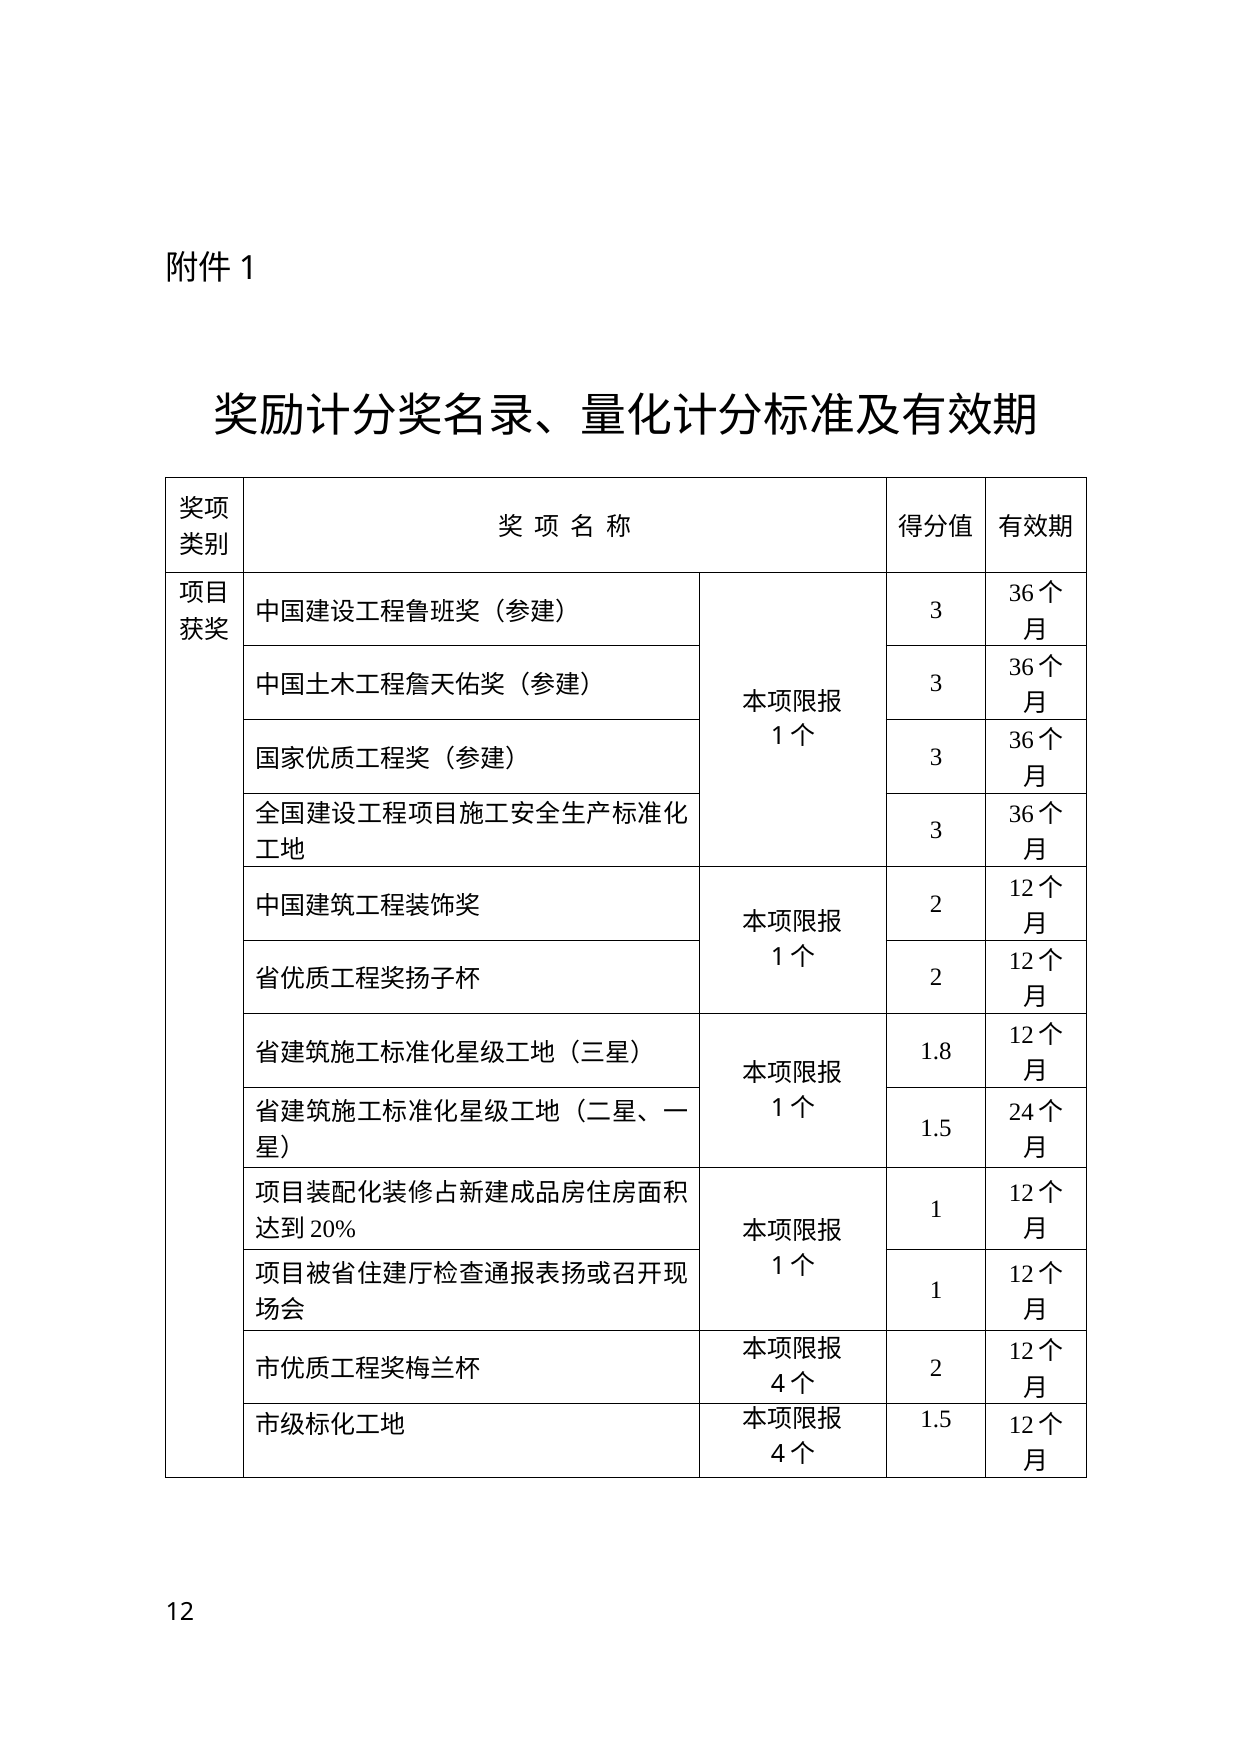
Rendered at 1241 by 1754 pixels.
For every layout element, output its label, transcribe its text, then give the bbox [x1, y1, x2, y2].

table_cell 12个月 [986, 1331, 1086, 1403]
text 附件1 [165, 233, 1087, 298]
table_cell 24个月 [986, 1088, 1086, 1167]
table_cell 36个月 [986, 573, 1086, 645]
table_cell 2 [887, 941, 985, 1013]
table_cell 市级标化工地 [244, 1404, 699, 1477]
table_cell 1.5 [887, 1088, 985, 1167]
table_cell 12个月 [986, 1404, 1086, 1477]
table_cell 本项限报 4个 [700, 1404, 886, 1477]
table_cell 36个月 [986, 794, 1086, 866]
table_cell 本项限报 1个 [700, 1014, 886, 1167]
table_cell 3 [887, 646, 985, 719]
table_cell 12个月 [986, 1014, 1086, 1087]
table_cell 12个月 [986, 941, 1086, 1013]
table_cell 本项限报 1个 [700, 573, 886, 866]
table_cell 本项限报 1个 [700, 867, 886, 1013]
table_cell 2 [887, 1331, 985, 1403]
table_header 有效期 [986, 478, 1086, 572]
table_cell 省建筑施工标准化星级工地（三星） [244, 1014, 699, 1087]
table_cell 1.5 [887, 1404, 985, 1477]
table_cell 国家优质工程奖（参建） [244, 720, 699, 792]
table_cell 1.8 [887, 1014, 985, 1087]
table_cell 1 [887, 1250, 985, 1330]
table_cell 12个月 [986, 1250, 1086, 1330]
text 奖励计分奖名录、量化计分标准及有效期 [165, 363, 1087, 460]
table_header 奖项 类别 [166, 478, 243, 572]
table_header 得分值 [887, 478, 985, 572]
table_cell 12个月 [986, 1168, 1086, 1249]
table_cell 1 [887, 1168, 985, 1249]
table_cell 中国建筑工程装饰奖 [244, 867, 699, 939]
table_cell 省优质工程奖扬子杯 [244, 941, 699, 1013]
table_cell 中国土木工程詹天佑奖（参建） [244, 646, 699, 719]
table_cell 全国建设工程项目施工安全生产标准化工地 [244, 794, 699, 866]
table_cell 3 [887, 573, 985, 645]
table_cell 本项限报 4个 [700, 1331, 886, 1403]
table_cell 3 [887, 720, 985, 792]
table_header 奖 项 名 称 [244, 478, 886, 572]
table_cell 36个月 [986, 646, 1086, 719]
table_cell 省建筑施工标准化星级工地（二星、一星） [244, 1088, 699, 1167]
table_cell 市优质工程奖梅兰杯 [244, 1331, 699, 1403]
table_cell 36个月 [986, 720, 1086, 792]
table_cell 本项限报 1个 [700, 1168, 886, 1330]
table_cell 项目被省住建厅检查通报表扬或召开现场会 [244, 1250, 699, 1330]
table_cell 3 [887, 794, 985, 866]
table_cell 2 [887, 867, 985, 939]
table_cell 项目 获奖 [166, 573, 243, 1477]
table_cell 12个月 [986, 867, 1086, 939]
table_cell 中国建设工程鲁班奖（参建） [244, 573, 699, 645]
table_cell 项目装配化装修占新建成品房住房面积达到20% [244, 1168, 699, 1249]
